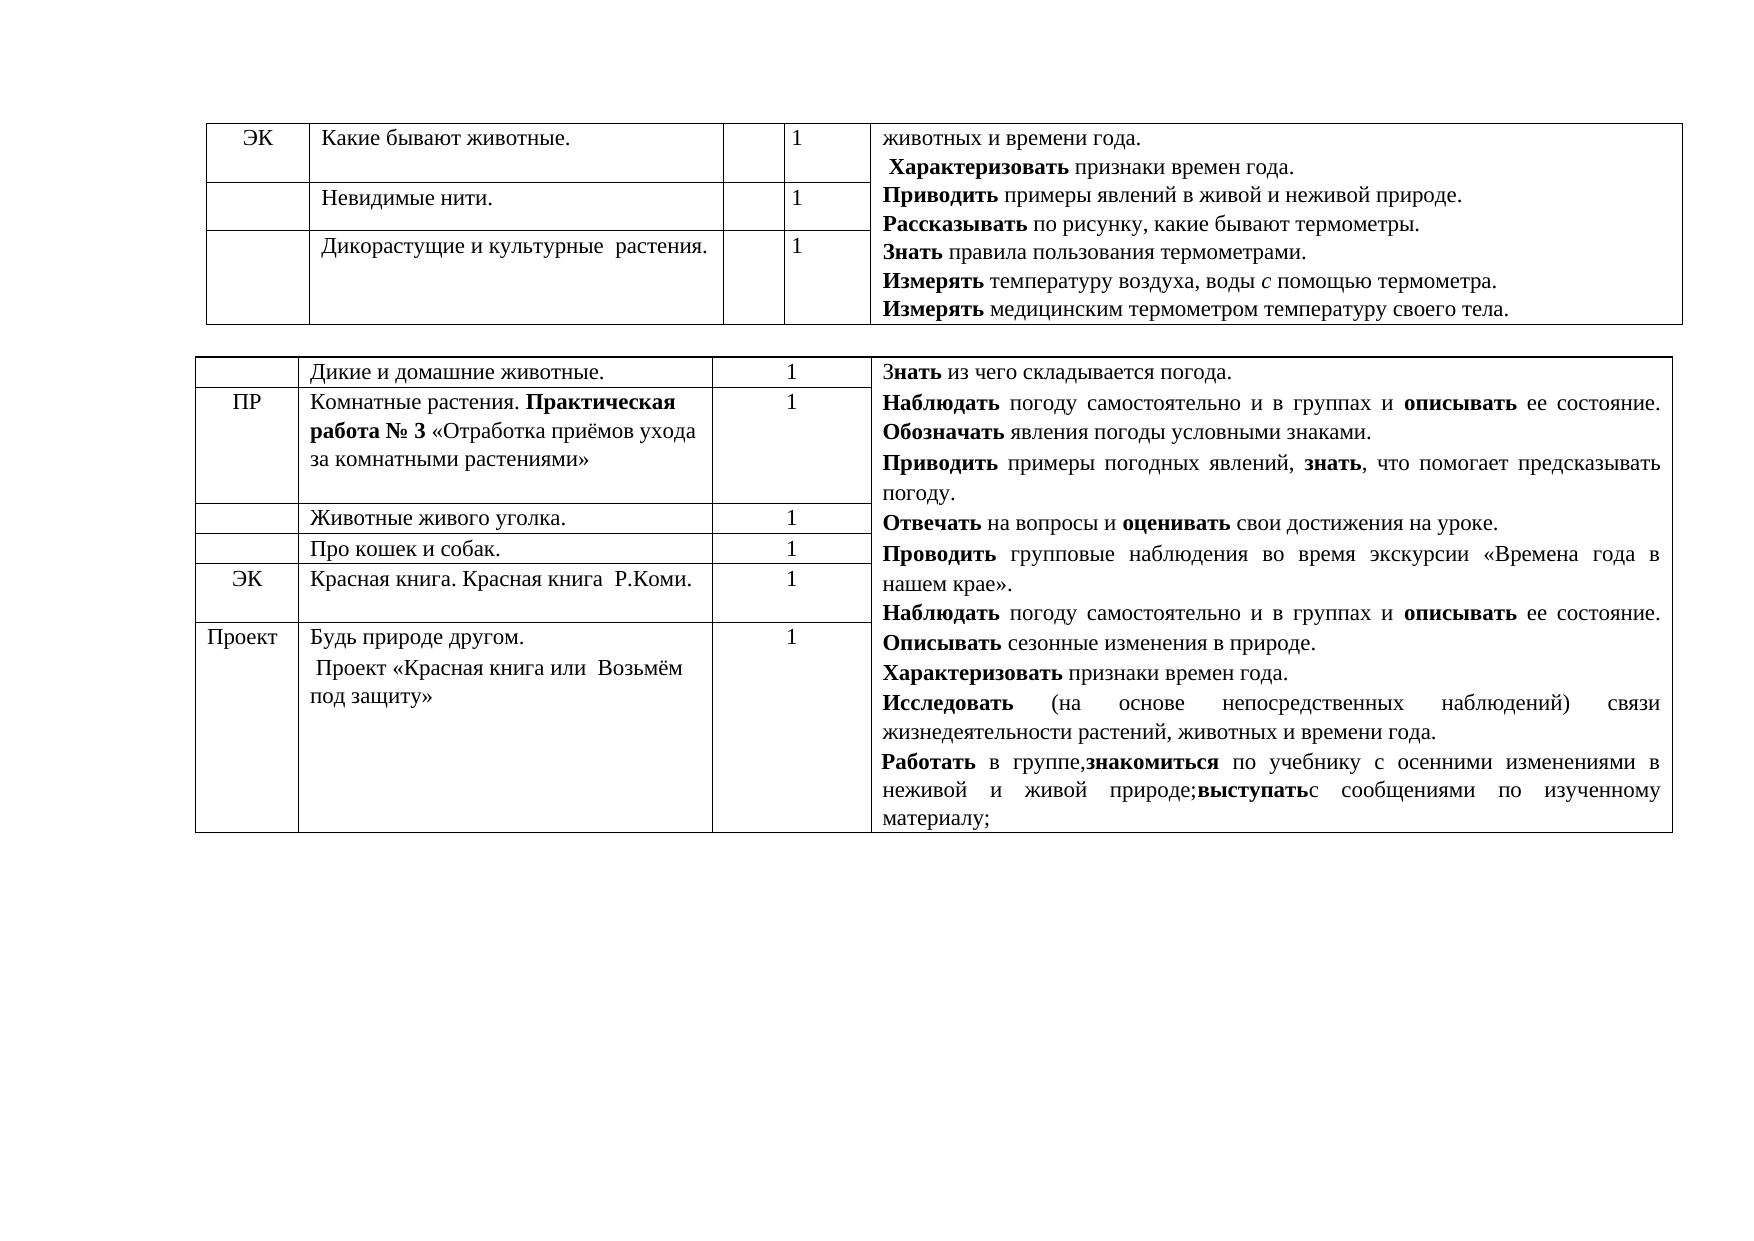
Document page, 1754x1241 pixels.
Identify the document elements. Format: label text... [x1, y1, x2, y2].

table_cell [196, 534, 298, 563]
table_header Дикие и домашние животные. [299, 358, 712, 387]
table_cell 1 [785, 183, 870, 230]
table_header Знать из чего складывается погода. Наблюдать погоду самостоятельно и в группах и описывать ее состояние. Обозначать явления погоды условными знаками. Приводить примеры погодных явлений, знать, что помогает предсказывать погоду. Отвечать на вопросы и оценивать свои достижения на уроке. Проводить групповые наблюдения во время экскурсии «Времена года в нашем крае». Наблюдать погоду самостоятельно и в группах и описывать ее состояние. Описывать сезонные изменения в природе. Характеризовать признаки времен года. Исследовать (на основе непосредственных наблюдений) связи жизнедеятельности растений, животных и времени года. Работать в группе,знакомиться по учебнику с осенними изменениями в неживой и живой природе;выступатьс сообщениями по изученному материалу; [872, 358, 1672, 832]
table_cell 1 [713, 388, 871, 503]
table_cell Комнатные растения. Практическая работа № 3 «Отработка приёмов ухода за комнатными растениями» [299, 388, 712, 503]
table_cell Животные живого уголка. [299, 504, 712, 533]
table_cell [207, 231, 309, 324]
table_cell [724, 231, 784, 324]
table_cell [724, 183, 784, 230]
table_cell Невидимые нити. [310, 183, 723, 230]
table_cell Дикорастущие и культурные растения. [310, 231, 723, 324]
table_cell [724, 124, 784, 182]
table_cell Красная книга. Красная книга Р.Коми. [299, 564, 712, 622]
table_cell [196, 504, 298, 533]
table_cell ЭК [207, 124, 309, 182]
table_cell 1 [713, 534, 871, 563]
table_cell 1 [785, 124, 870, 182]
table_cell 1 [713, 564, 871, 622]
table_cell ЭК [196, 564, 298, 622]
table_cell 1 [785, 231, 870, 324]
table_cell 1 [713, 504, 871, 533]
table_cell Проект [196, 623, 298, 832]
table_cell Какие бывают животные. [310, 124, 723, 182]
table_cell Будь природе другом. Проект «Красная книга или Возьмём под защиту» [299, 623, 712, 832]
table_header [196, 358, 298, 387]
table_cell 1 [713, 623, 871, 832]
table_cell ПР [196, 388, 298, 503]
table_cell [207, 183, 309, 230]
table_header 1 [713, 358, 871, 387]
table_cell Про кошек и собак. [299, 534, 712, 563]
